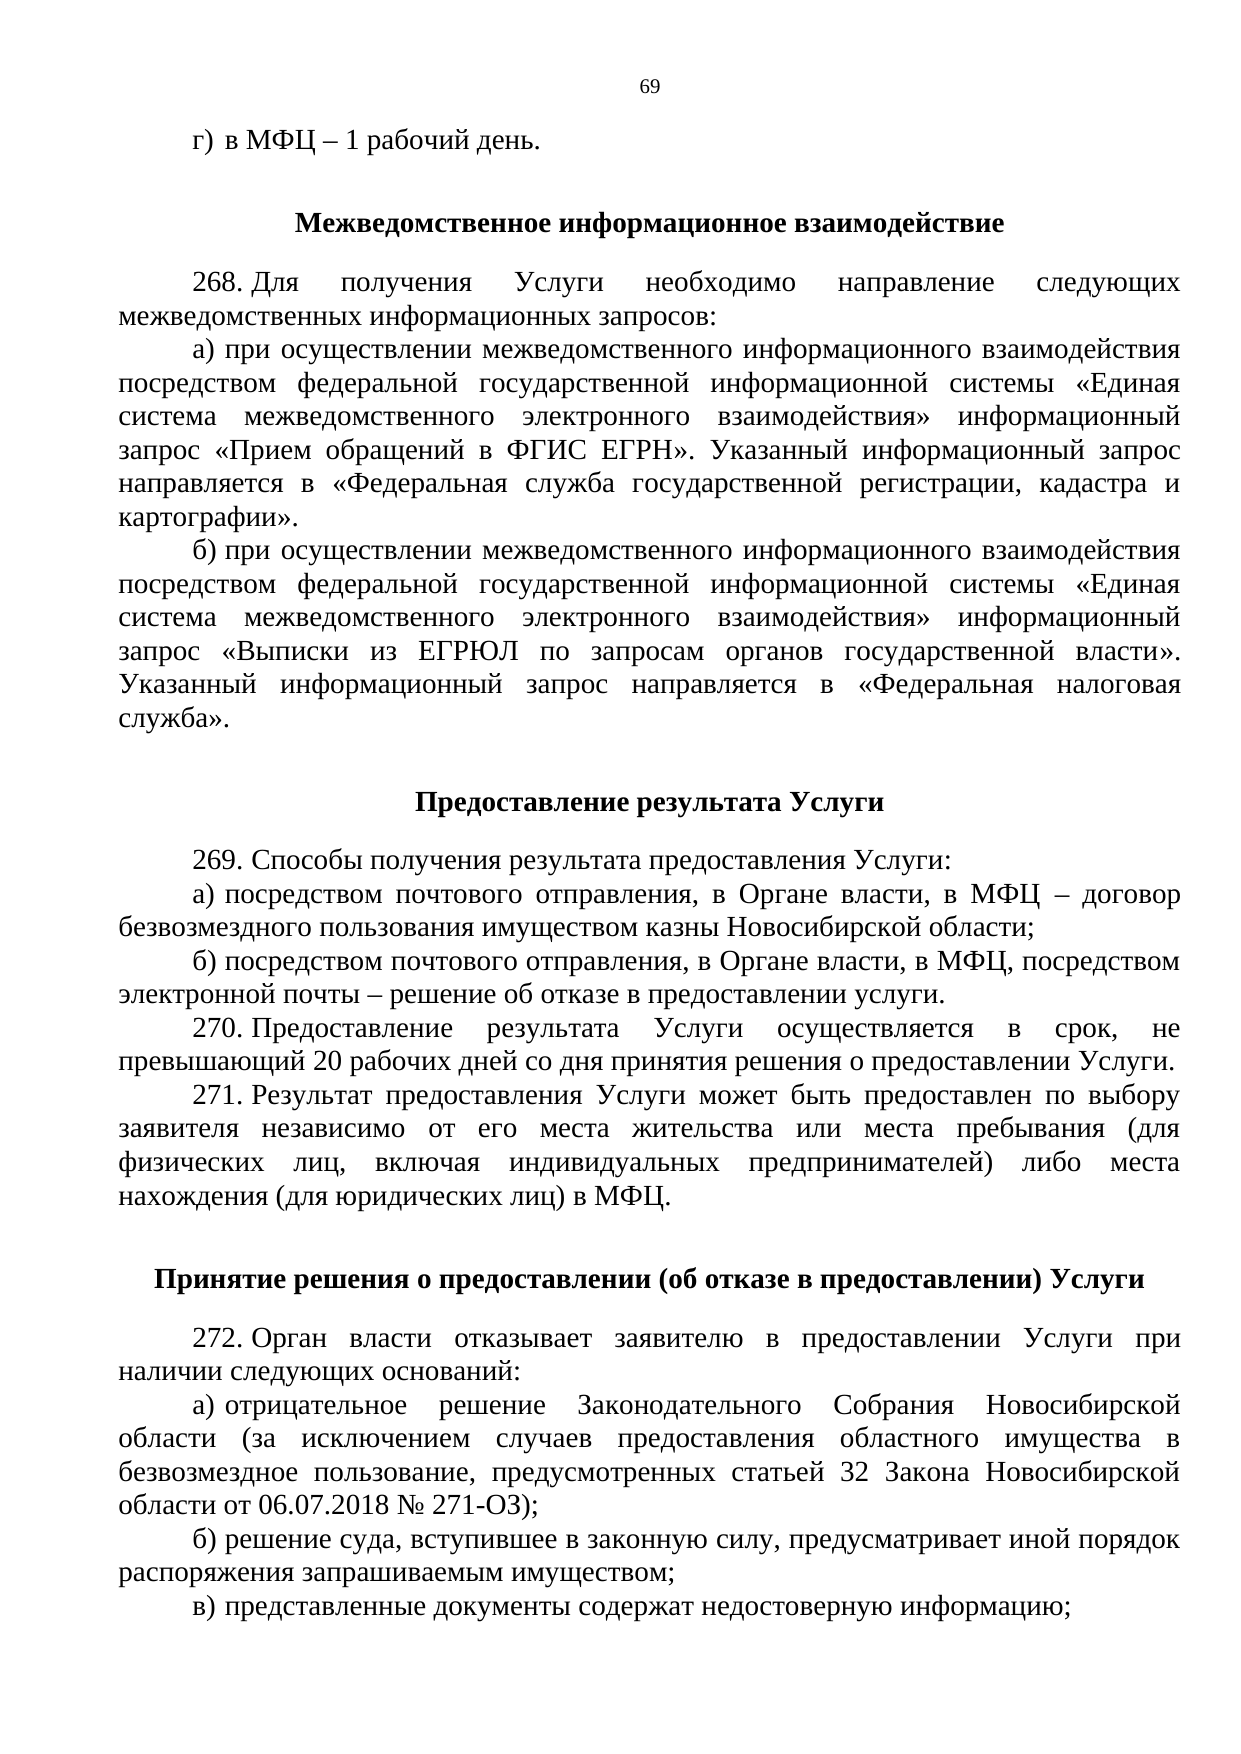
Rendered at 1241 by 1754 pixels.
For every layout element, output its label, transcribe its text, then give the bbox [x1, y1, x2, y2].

text Принятие решения о предоставлении (об отказе в предоставлении) Услуги [118, 1261, 1181, 1295]
list Орган власти отказывает заявителю в предоставлении Услуги при наличии следующих оснований: [118, 1320, 1181, 1387]
list отрицательное решение Законодательного Собрания Новосибирской области (за исключением случаев предоставления областного имущества в безвозмездное пользование, предусмотренных статьей 32 Закона Новосибирской области от 06.07.2018 № 271-ОЗ); [118, 1387, 1181, 1521]
list при осуществлении межведомственного информационного взаимодействия посредством федеральной государственной информационной системы «Единая система межведомственного электронного взаимодействия» информационный запрос «Прием обращений в ФГИС ЕГРН». Указанный информационный запрос направляется в «Федеральная служба государственной регистрации, кадастра и картографии». [118, 331, 1181, 532]
text Предоставление результата Услуги [118, 784, 1181, 817]
list посредством почтового отправления, в Органе власти, в МФЦ – договор безвозмездного пользования имуществом казны Новосибирской области; [118, 876, 1181, 943]
list представленные документы содержат недостоверную информацию; [118, 1588, 1181, 1622]
list Для получения Услуги необходимо направление следующих межведомственных информационных запросов: [118, 264, 1181, 331]
list в МФЦ – 1 рабочий день. [118, 122, 1181, 156]
list посредством почтового отправления, в Органе власти, в МФЦ, посредством электронной почты – решение об отказе в предоставлении услуги. [118, 943, 1181, 1010]
list Результат предоставления Услуги может быть предоставлен по выбору заявителя независимо от его места жительства или места пребывания (для физических лиц, включая индивидуальных предпринимателей) либо места нахождения (для юридических лиц) в МФЦ. [118, 1077, 1181, 1211]
list решение суда, вступившее в законную силу, предусматривает иной порядок распоряжения запрашиваемым имуществом; [118, 1521, 1181, 1588]
list Предоставление результата Услуги осуществляется в срок, не превышающий 20 рабочих дней со дня принятия решения о предоставлении Услуги. [118, 1010, 1181, 1077]
text Межведомственное информационное взаимодействие [118, 206, 1181, 239]
list Способы получения результата предоставления Услуги: [118, 842, 1181, 876]
list при осуществлении межведомственного информационного взаимодействия посредством федеральной государственной информационной системы «Единая система межведомственного электронного взаимодействия» информационный запрос «Выписки из ЕГРЮЛ по запросам органов государственной власти». Указанный информационный запрос направляется в «Федеральная налоговая служба». [118, 532, 1181, 734]
